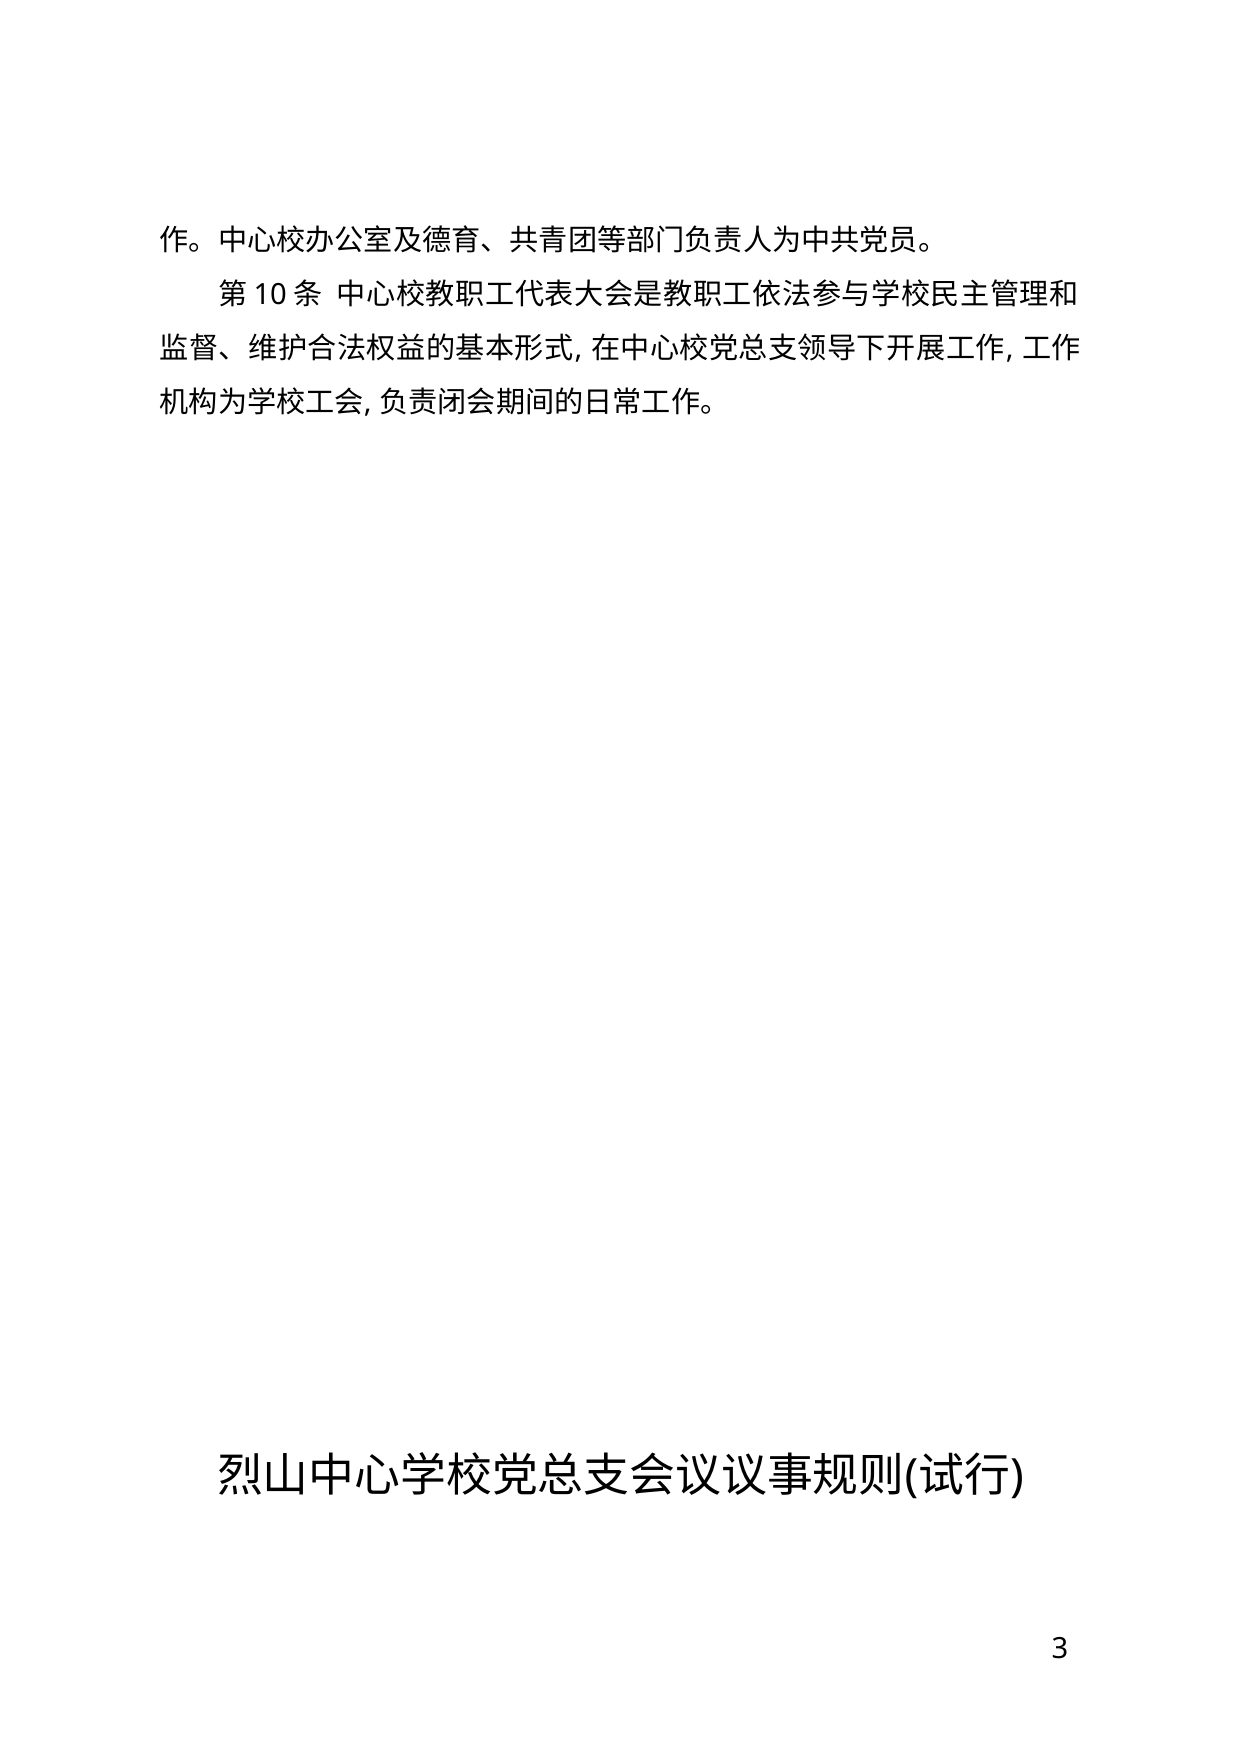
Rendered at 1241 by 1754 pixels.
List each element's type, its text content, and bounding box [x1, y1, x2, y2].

text 烈山中心学校党总支会议议事规则(试行) [159, 1448, 1081, 1502]
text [159, 207, 1081, 261]
text 第10条 中心校教职工代表大会是教职工依法参与学校民主管理和监督、维护合法权益的基本形式, 在中心校党总支领导下开展工作, 工作机构为学校工会, 负责闭会期间的日常工作。 [159, 261, 1081, 423]
